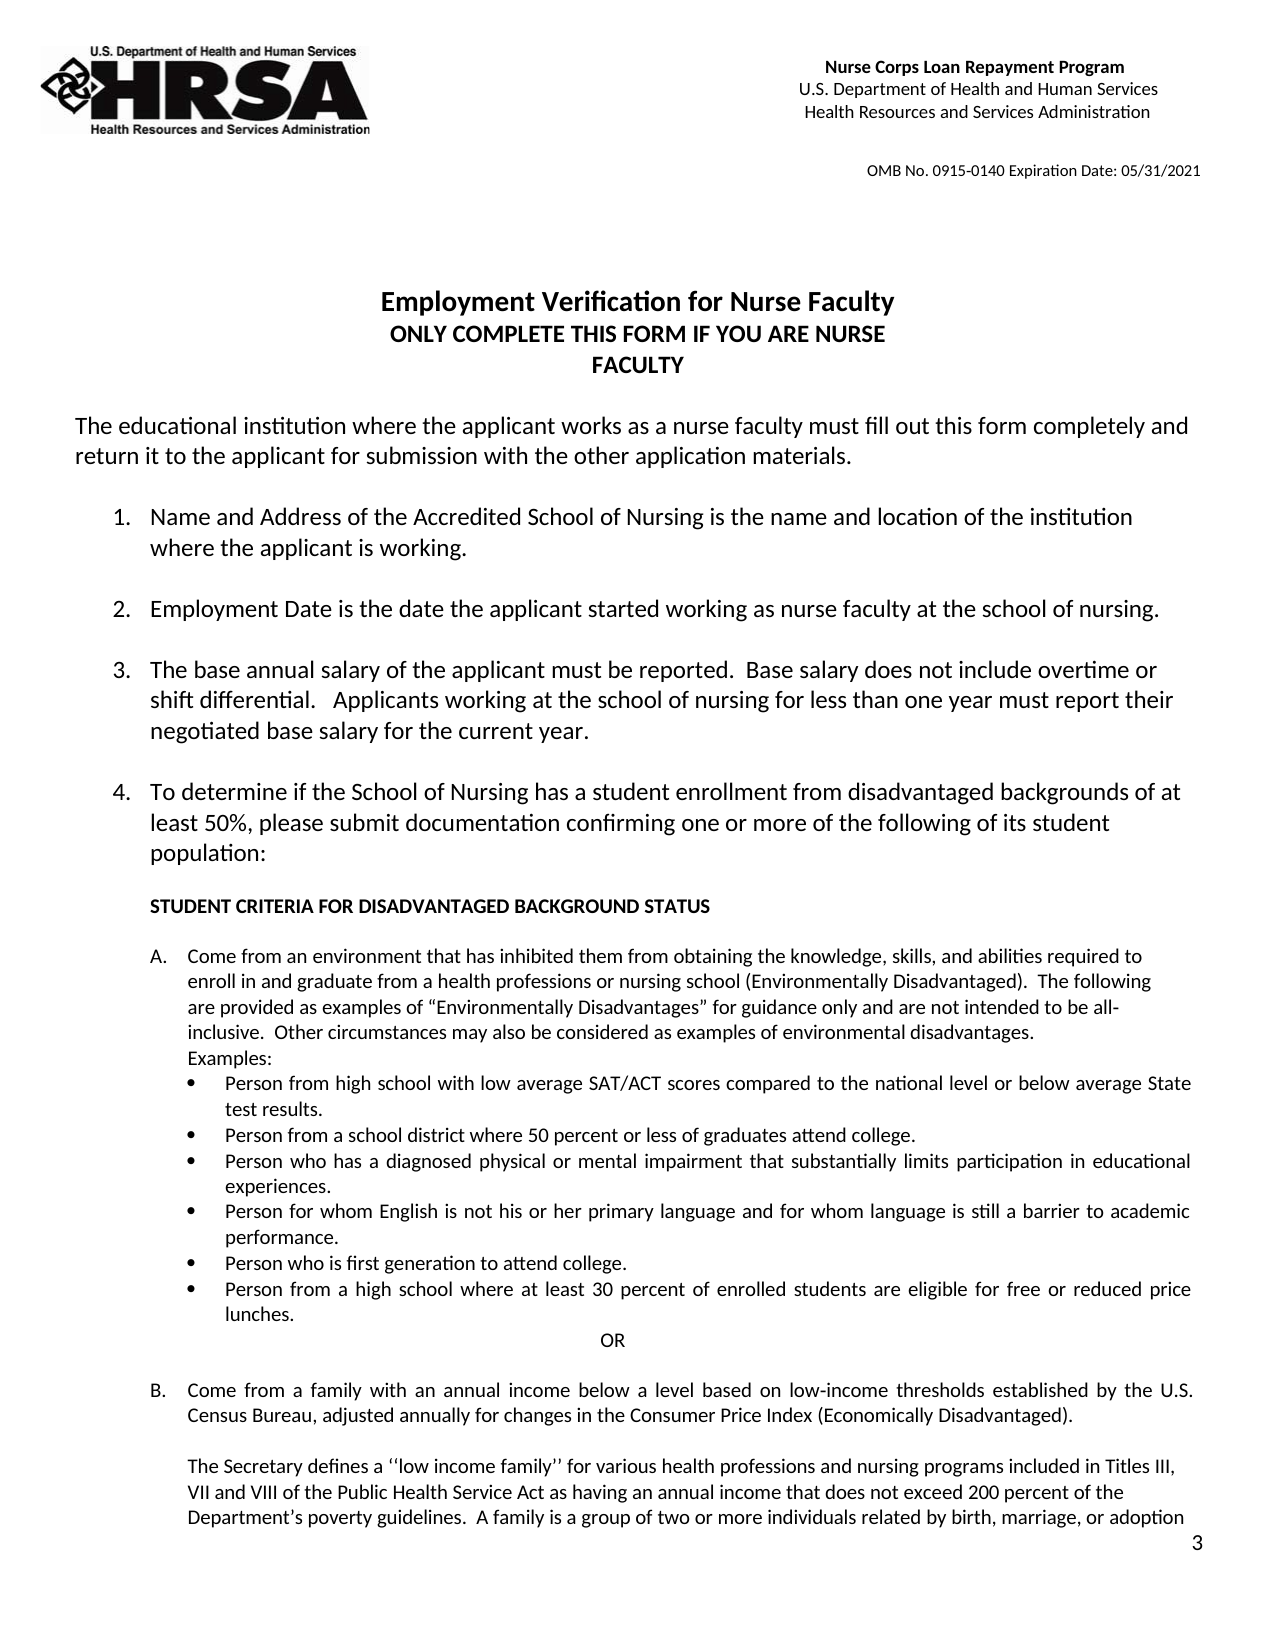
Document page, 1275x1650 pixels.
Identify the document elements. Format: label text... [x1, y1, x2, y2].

list Person who is first generation to attend college. [187, 1249, 1212, 1276]
list Person from a school district where 50 percent or less of graduates attend college. [187, 1121, 1212, 1148]
list Come from an environment that has inhibited them from obtaining the knowledge, skills, and abilities required to enroll in and graduate from a health professions or nursing school (Environmentally Disadvantaged). The following are provided as examples of “Environmentally Disadvantages” for guidance only and are not intended to be all‐ inclusive. Other circumstances may also be considered as examples of environmental disadvantages. [150, 943, 1158, 1045]
list Person for whom English is not his or her primary language and for whom language is still a barrier to academic performance. [187, 1199, 1199, 1249]
text The educational institution where the applicant works as a nurse faculty must fill out this form completely and return it to the applicant for submission with the other application materials. [75, 410, 1212, 471]
list Name and Address of the Accredited School of Nursing is the name and location of the institution where the applicant is working. [112, 501, 1138, 562]
list Person from a high school where at least 30 percent of enrolled students are eligible for free or reduced price lunches. [187, 1276, 1199, 1327]
subtitle ONLY COMPLETE THIS FORM IF YOU ARE NURSE FACULTY [341, 318, 934, 379]
text OR [233, 1327, 992, 1352]
subtitle Employment Verification for Nurse Faculty [341, 283, 934, 318]
picture [40, 46, 370, 134]
list Come from a family with an annual income below a level based on low‐income thresholds established by the U.S. Census Bureau, adjusted annually for changes in the Consumer Price Index (Economically Disadvantaged). [150, 1377, 1199, 1428]
text Examples: [187, 1045, 1212, 1070]
list Person who has a diagnosed physical or mental impairment that substantially limits participation in educational experiences. [187, 1148, 1199, 1199]
list Employment Date is the date the applicant started working as nurse faculty at the school of nursing. [112, 593, 1212, 624]
list To determine if the School of Nursing has a student enrollment from disadvantaged backgrounds of at least 50%, please submit documentation confirming one or more of the following of its student population: [112, 776, 1187, 868]
list The base annual salary of the applicant must be reported. Base salary does not include overtime or shift differential. Applicants working at the school of nursing for less than one year must report their negotiated base salary for the current year. [112, 654, 1177, 746]
list Person from high school with low average SAT/ACT scores compared to the national level or below average State test results. [187, 1070, 1200, 1121]
subtitle STUDENT CRITERIA FOR DISADVANTAGED BACKGROUND STATUS [150, 893, 1212, 918]
